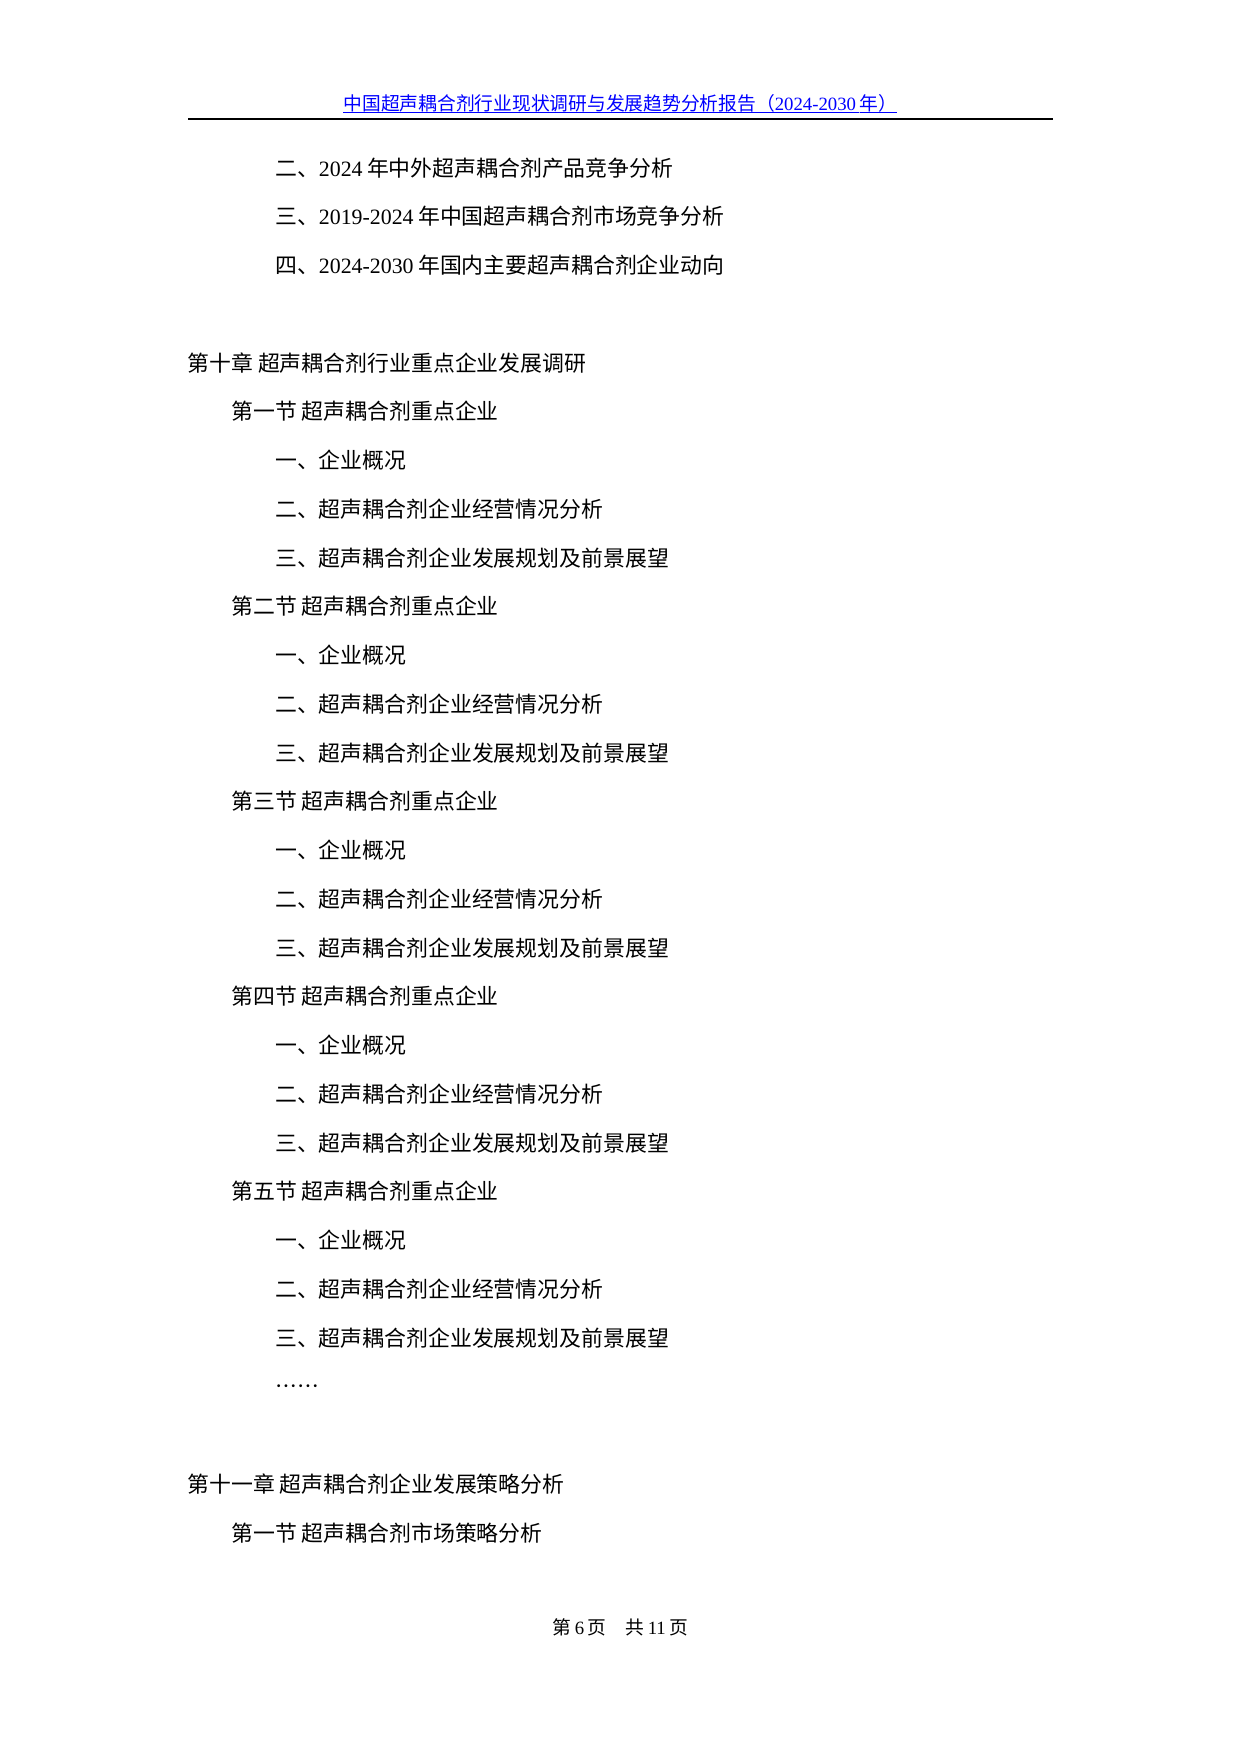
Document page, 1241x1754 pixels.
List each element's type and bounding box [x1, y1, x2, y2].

text [187, 150, 1053, 1548]
